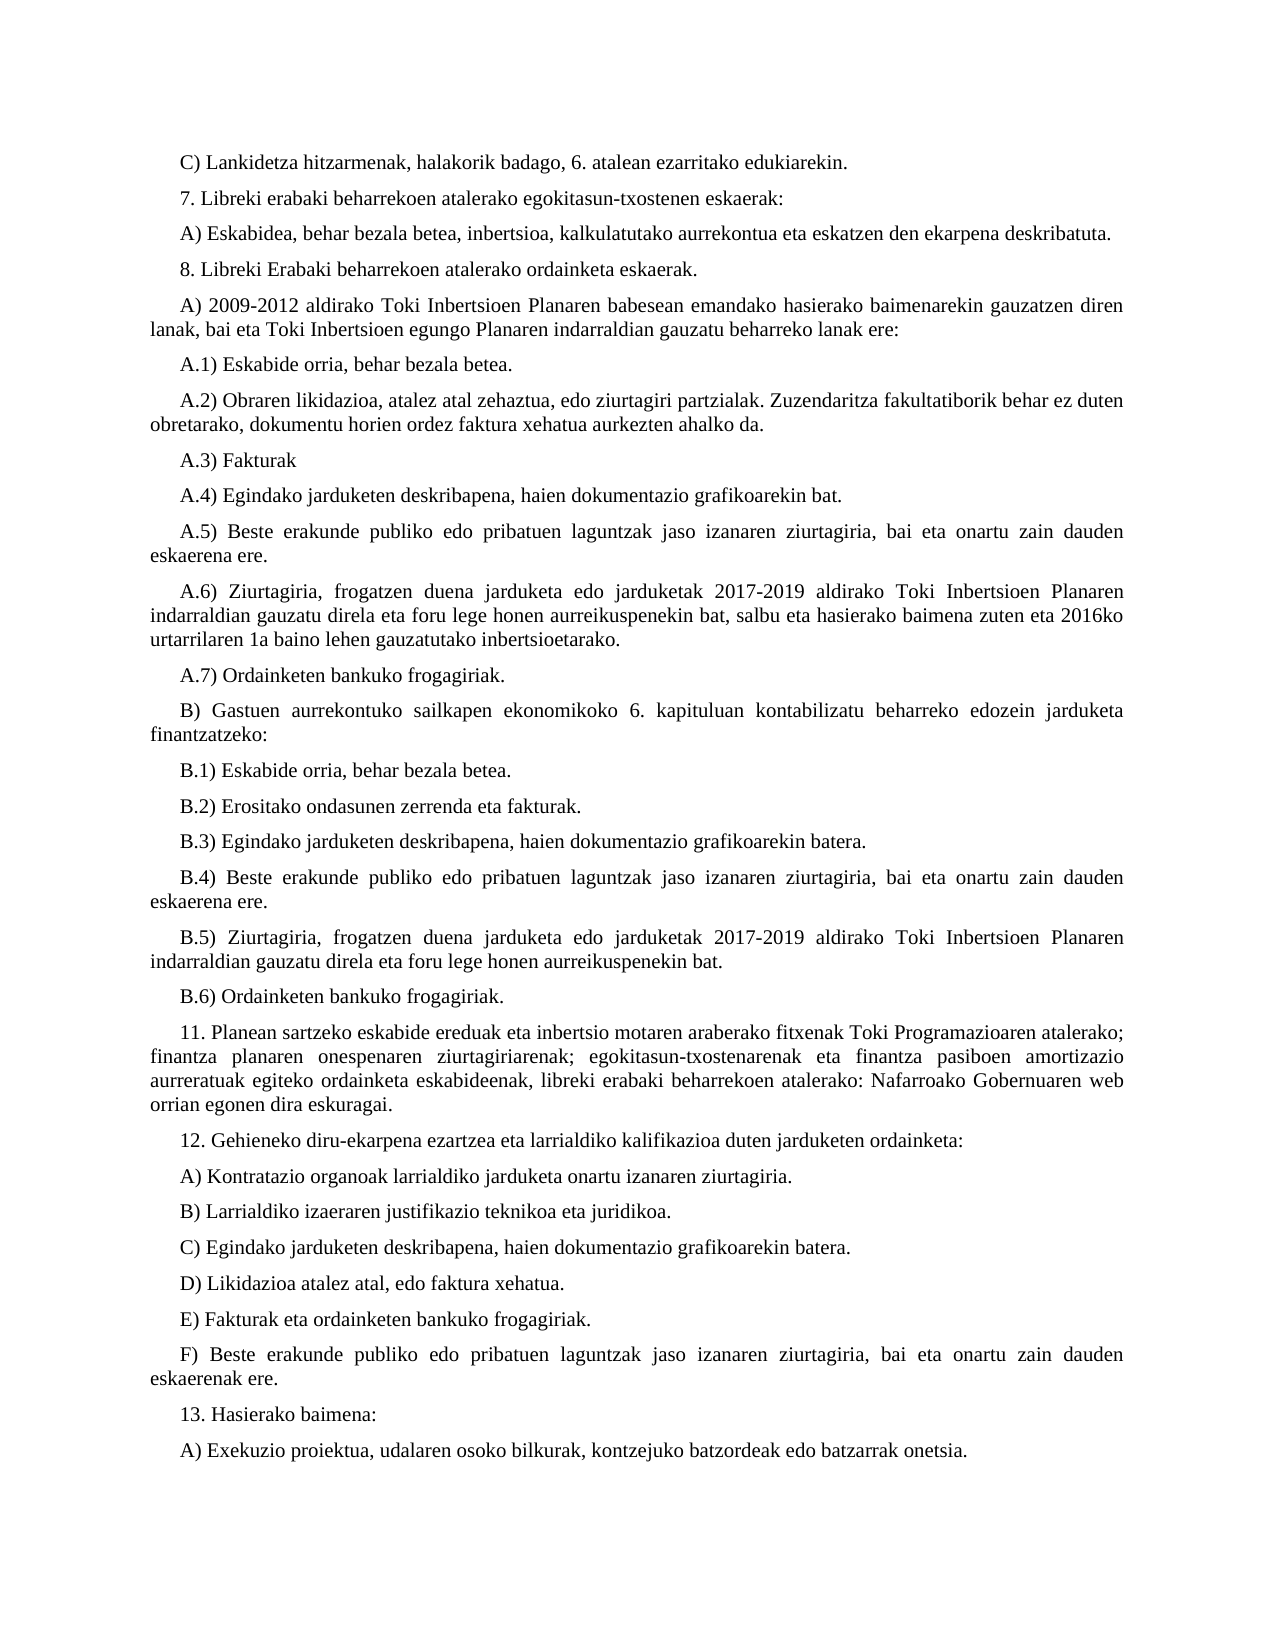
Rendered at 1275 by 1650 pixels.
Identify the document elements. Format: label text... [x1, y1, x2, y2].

text A.5) Beste erakunde publiko edo pribatuen laguntzak jaso izanaren ziurtagiria, bai eta onartu zain dauden eskaerena ere. [150, 519, 1125, 567]
text B) Gastuen aurrekontuko sailkapen ekonomikoko 6. kapituluan kontabilizatu beharreko edozein jarduketa finantzatzeko: [150, 698, 1125, 746]
text A.4) Egindako jarduketen deskribapena, haien dokumentazio grafikoarekin bat. [150, 484, 1125, 508]
text A.2) Obraren likidazioa, atalez atal zehaztua, edo ziurtagiri partzialak. Zuzendaritza fakultatiborik behar ez duten obretarako, dokumentu horien ordez faktura xehatua aurkezten ahalko da. [150, 388, 1125, 436]
text A.7) Ordainketen bankuko frogagiriak. [150, 663, 1125, 687]
text A) 2009-2012 aldirako Toki Inbertsioen Planaren babesean emandako hasierako baimenarekin gauzatzen diren lanak, bai eta Toki Inbertsioen egungo Planaren indarraldian gauzatu beharreko lanak ere: [150, 293, 1125, 341]
text F) Beste erakunde publiko edo pribatuen laguntzak jaso izanaren ziurtagiria, bai eta onartu zain dauden eskaerenak ere. [150, 1342, 1125, 1390]
text 13. Hasierako baimena: [150, 1402, 1125, 1426]
text B.1) Eskabide orria, behar bezala betea. [150, 758, 1125, 782]
text 8. Libreki Erabaki beharrekoen atalerako ordainketa eskaerak. [150, 257, 1125, 281]
text 12. Gehieneko diru-ekarpena ezartzea eta larrialdiko kalifikazioa duten jarduketen ordainketa: [150, 1128, 1125, 1152]
text A.6) Ziurtagiria, frogatzen duena jarduketa edo jarduketak 2017-2019 aldirako Toki Inbertsioen Planaren indarraldian gauzatu direla eta foru lege honen aurreikuspenekin bat, salbu eta hasierako baimena zuten eta 2016ko urtarrilaren 1a baino lehen gauzatutako inbertsioetarako. [150, 579, 1125, 651]
text D) Likidazioa atalez atal, edo faktura xehatua. [150, 1271, 1125, 1295]
text 11. Planean sartzeko eskabide ereduak eta inbertsio motaren araberako fitxenak Toki Programazioaren atalerako; finantza planaren onespenaren ziurtagiriarenak; egokitasun-txostenarenak eta finantza pasiboen amortizazio aurreratuak egiteko ordainketa eskabideenak, libreki erabaki beharrekoen atalerako: Nafarroako Gobernuaren web orrian egonen dira eskuragai. [150, 1021, 1125, 1116]
text A) Exekuzio proiektua, udalaren osoko bilkurak, kontzejuko batzordeak edo batzarrak onetsia. [150, 1438, 1125, 1462]
text B.5) Ziurtagiria, frogatzen duena jarduketa edo jarduketak 2017-2019 aldirako Toki Inbertsioen Planaren indarraldian gauzatu direla eta foru lege honen aurreikuspenekin bat. [150, 925, 1125, 973]
text B.6) Ordainketen bankuko frogagiriak. [150, 985, 1125, 1009]
text B.2) Erositako ondasunen zerrenda eta fakturak. [150, 794, 1125, 818]
text B) Larrialdiko izaeraren justifikazio teknikoa eta juridikoa. [150, 1199, 1125, 1223]
text A) Eskabidea, behar bezala betea, inbertsioa, kalkulatutako aurrekontua eta eskatzen den ekarpena deskribatuta. [150, 221, 1125, 245]
text A) Kontratazio organoak larrialdiko jarduketa onartu izanaren ziurtagiria. [150, 1164, 1125, 1188]
text A.1) Eskabide orria, behar bezala betea. [150, 353, 1125, 377]
text C) Lankidetza hitzarmenak, halakorik badago, 6. atalean ezarritako edukiarekin. [150, 150, 1125, 174]
text B.4) Beste erakunde publiko edo pribatuen laguntzak jaso izanaren ziurtagiria, bai eta onartu zain dauden eskaerena ere. [150, 865, 1125, 913]
text A.3) Fakturak [150, 448, 1125, 472]
text E) Fakturak eta ordainketen bankuko frogagiriak. [150, 1307, 1125, 1331]
text 7. Libreki erabaki beharrekoen atalerako egokitasun-txostenen eskaerak: [150, 186, 1125, 210]
text C) Egindako jarduketen deskribapena, haien dokumentazio grafikoarekin batera. [150, 1235, 1125, 1259]
text B.3) Egindako jarduketen deskribapena, haien dokumentazio grafikoarekin batera. [150, 830, 1125, 854]
